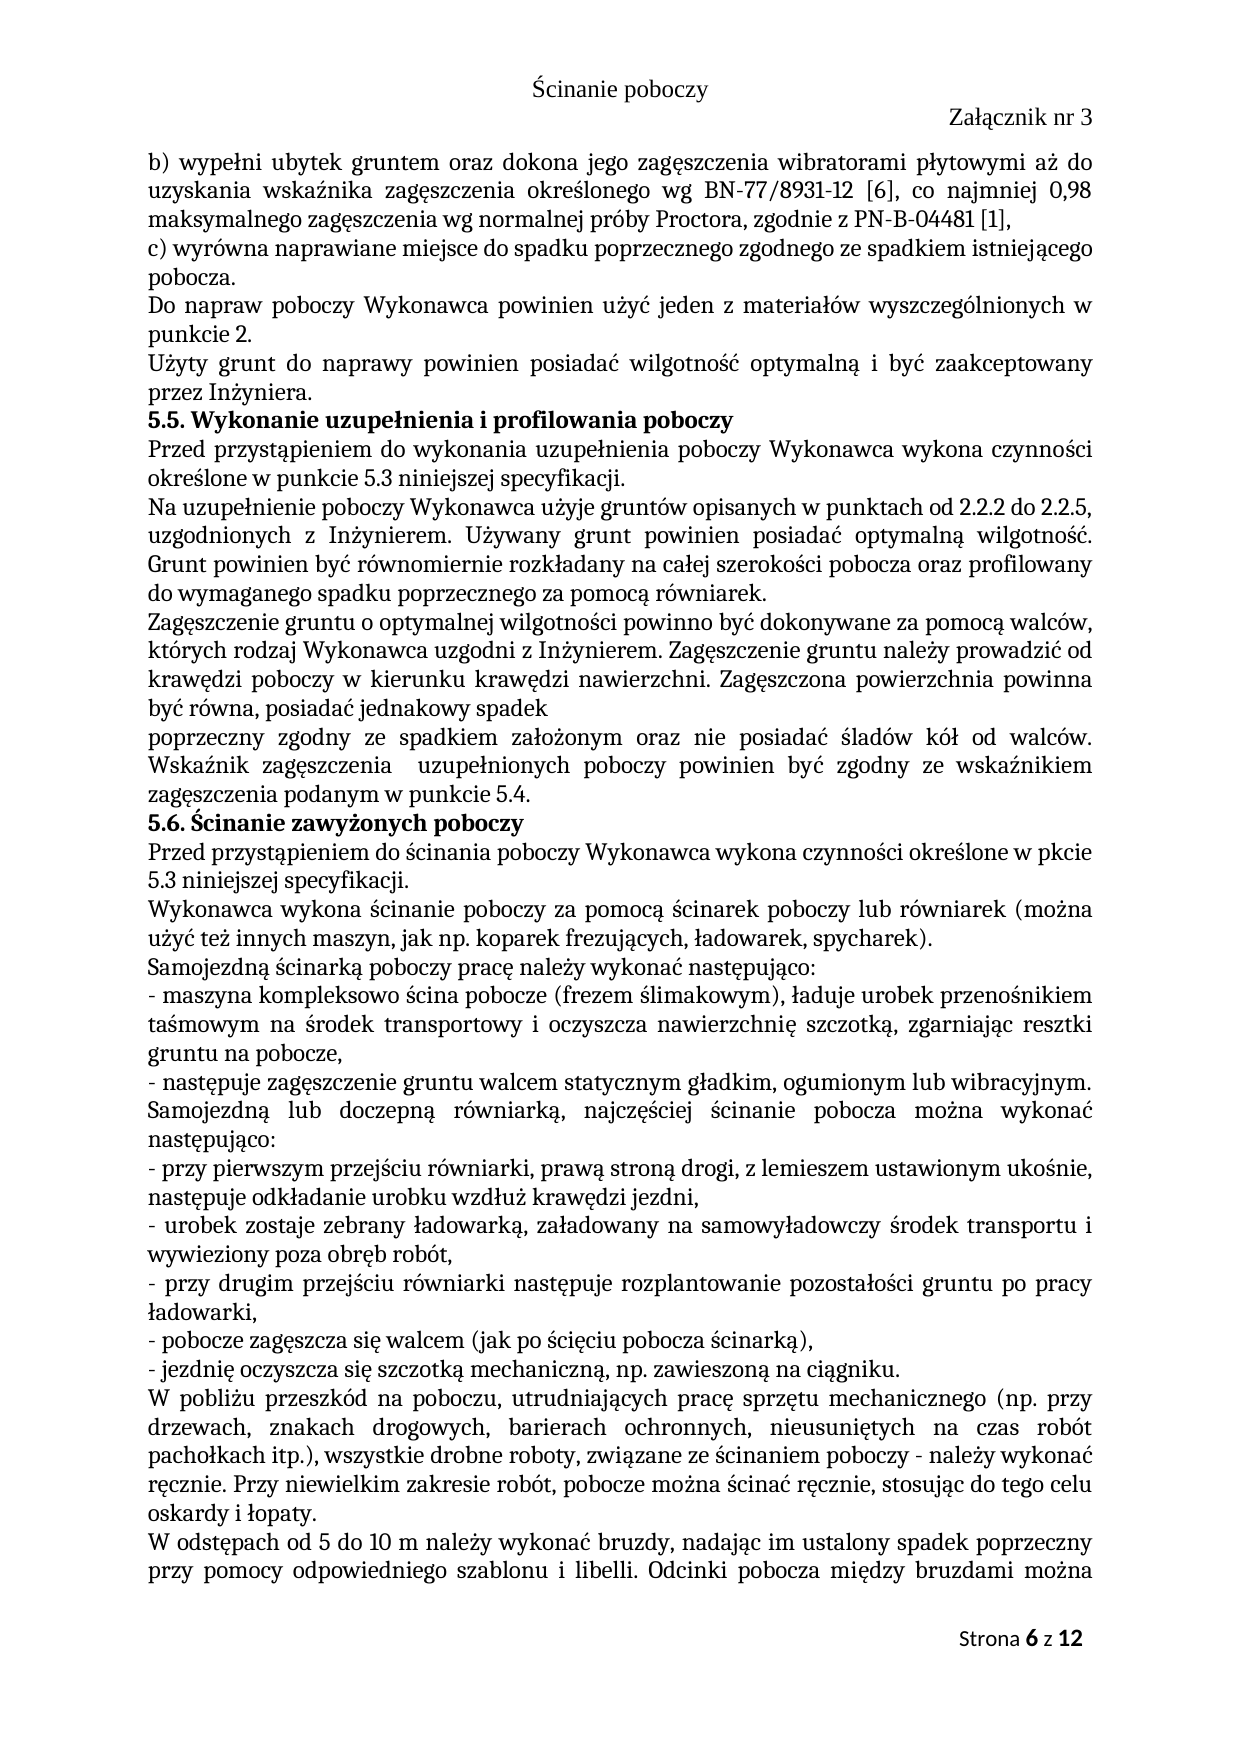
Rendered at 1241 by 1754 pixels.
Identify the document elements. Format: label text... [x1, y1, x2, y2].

text Przed przystąpieniem do wykonania uzupełnienia poboczy Wykonawca wykona czynności określone w punkcie 5.3 niniejszej specyfikacji. [148, 435, 1093, 493]
text Na uzupełnienie poboczy Wykonawca użyje gruntów opisanych w punktach od 2.2.2 do 2.2.5, uzgodnionych z Inżynierem. Używany grunt powinien posiadać optymalną wilgotność. Grunt powinien być równomiernie rozkładany na całej szerokości pobocza oraz profilowany do wymaganego spadku poprzecznego za pomocą równiarek. [148, 493, 1093, 608]
text Zagęszczenie gruntu o optymalnej wilgotności powinno być dokonywane za pomocą walców, których rodzaj Wykonawca uzgodni z Inżynierem. Zagęszczenie gruntu należy prowadzić od krawędzi poboczy w kierunku krawędzi nawierzchni. Zagęszczona powierzchnia powinna być równa, posiadać jednakowy spadek [148, 608, 1093, 723]
text poprzeczny zgodny ze spadkiem założonym oraz nie posiadać śladów kół od walców. Wskaźnik zagęszczenia uzupełnionych poboczy powinien być zgodny ze wskaźnikiem zagęszczenia podanym w punkcie 5.4. [148, 723, 1093, 809]
text - pobocze zagęszcza się walcem (jak po ścięciu pobocza ścinarką), [148, 1326, 1093, 1355]
text Wykonawca wykona ścinanie poboczy za pomocą ścinarek poboczy lub równiarek (można użyć też innych maszyn, jak np. koparek frezujących, ładowarek, spycharek). [148, 895, 1093, 953]
text b) wypełni ubytek gruntem oraz dokona jego zagęszczenia wibratorami płytowymi aż do uzyskania wskaźnika zagęszczenia określonego wg BN-77/8931-12 [6], co najmniej 0,98 maksymalnego zagęszczenia wg normalnej próby Proctora, zgodnie z PN-B-04481 [1], [148, 148, 1093, 234]
text - urobek zostaje zebrany ładowarką, załadowany na samowyładowczy środek transportu i wywieziony poza obręb robót, [148, 1211, 1093, 1269]
text W pobliżu przeszkód na poboczu, utrudniających pracę sprzętu mechanicznego (np. przy drzewach, znakach drogowych, barierach ochronnych, nieusuniętych na czas robót pachołkach itp.), wszystkie drobne roboty, związane ze ścinaniem poboczy - należy wykonać ręcznie. Przy niewielkim zakresie robót, pobocze można ścinać ręcznie, stosując do tego celu oskardy i łopaty. [148, 1384, 1093, 1528]
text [148, 1528, 1093, 1585]
text Użyty grunt do naprawy powinien posiadać wilgotność optymalną i być zaakceptowany przez Inżyniera. [148, 349, 1093, 406]
text Samojezdną ścinarką poboczy pracę należy wykonać następująco: [148, 953, 1093, 981]
text - maszyna kompleksowo ścina pobocze (frezem ślimakowym), ładuje urobek przenośnikiem taśmowym na środek transportowy i oczyszcza nawierzchnię szczotką, zgarniając resztki gruntu na pobocze, [148, 981, 1093, 1068]
text Do napraw poboczy Wykonawca powinien użyć jeden z materiałów wyszczególnionych w punkcie 2. [148, 291, 1093, 349]
text 5.5. Wykonanie uzupełnienia i profilowania poboczy [148, 406, 1093, 435]
text - następuje zagęszczenie gruntu walcem statycznym gładkim, ogumionym lub wibracyjnym. Samojezdną lub doczepną równiarką, najczęściej ścinanie pobocza można wykonać następująco: [148, 1068, 1093, 1154]
text - przy drugim przejściu równiarki następuje rozplantowanie pozostałości gruntu po pracy ładowarki, [148, 1269, 1093, 1326]
text - jezdnię oczyszcza się szczotką mechaniczną, np. zawieszoną na ciągniku. [148, 1355, 1093, 1384]
text - przy pierwszym przejściu równiarki, prawą stroną drogi, z lemieszem ustawionym ukośnie, następuje odkładanie urobku wzdłuż krawędzi jezdni, [148, 1154, 1093, 1211]
text c) wyrówna naprawiane miejsce do spadku poprzecznego zgodnego ze spadkiem istniejącego pobocza. [148, 234, 1093, 291]
text 5.6. Ścinanie zawyżonych poboczy [148, 809, 1093, 838]
text Przed przystąpieniem do ścinania poboczy Wykonawca wykona czynności określone w pkcie 5.3 niniejszej specyfikacji. [148, 838, 1093, 895]
